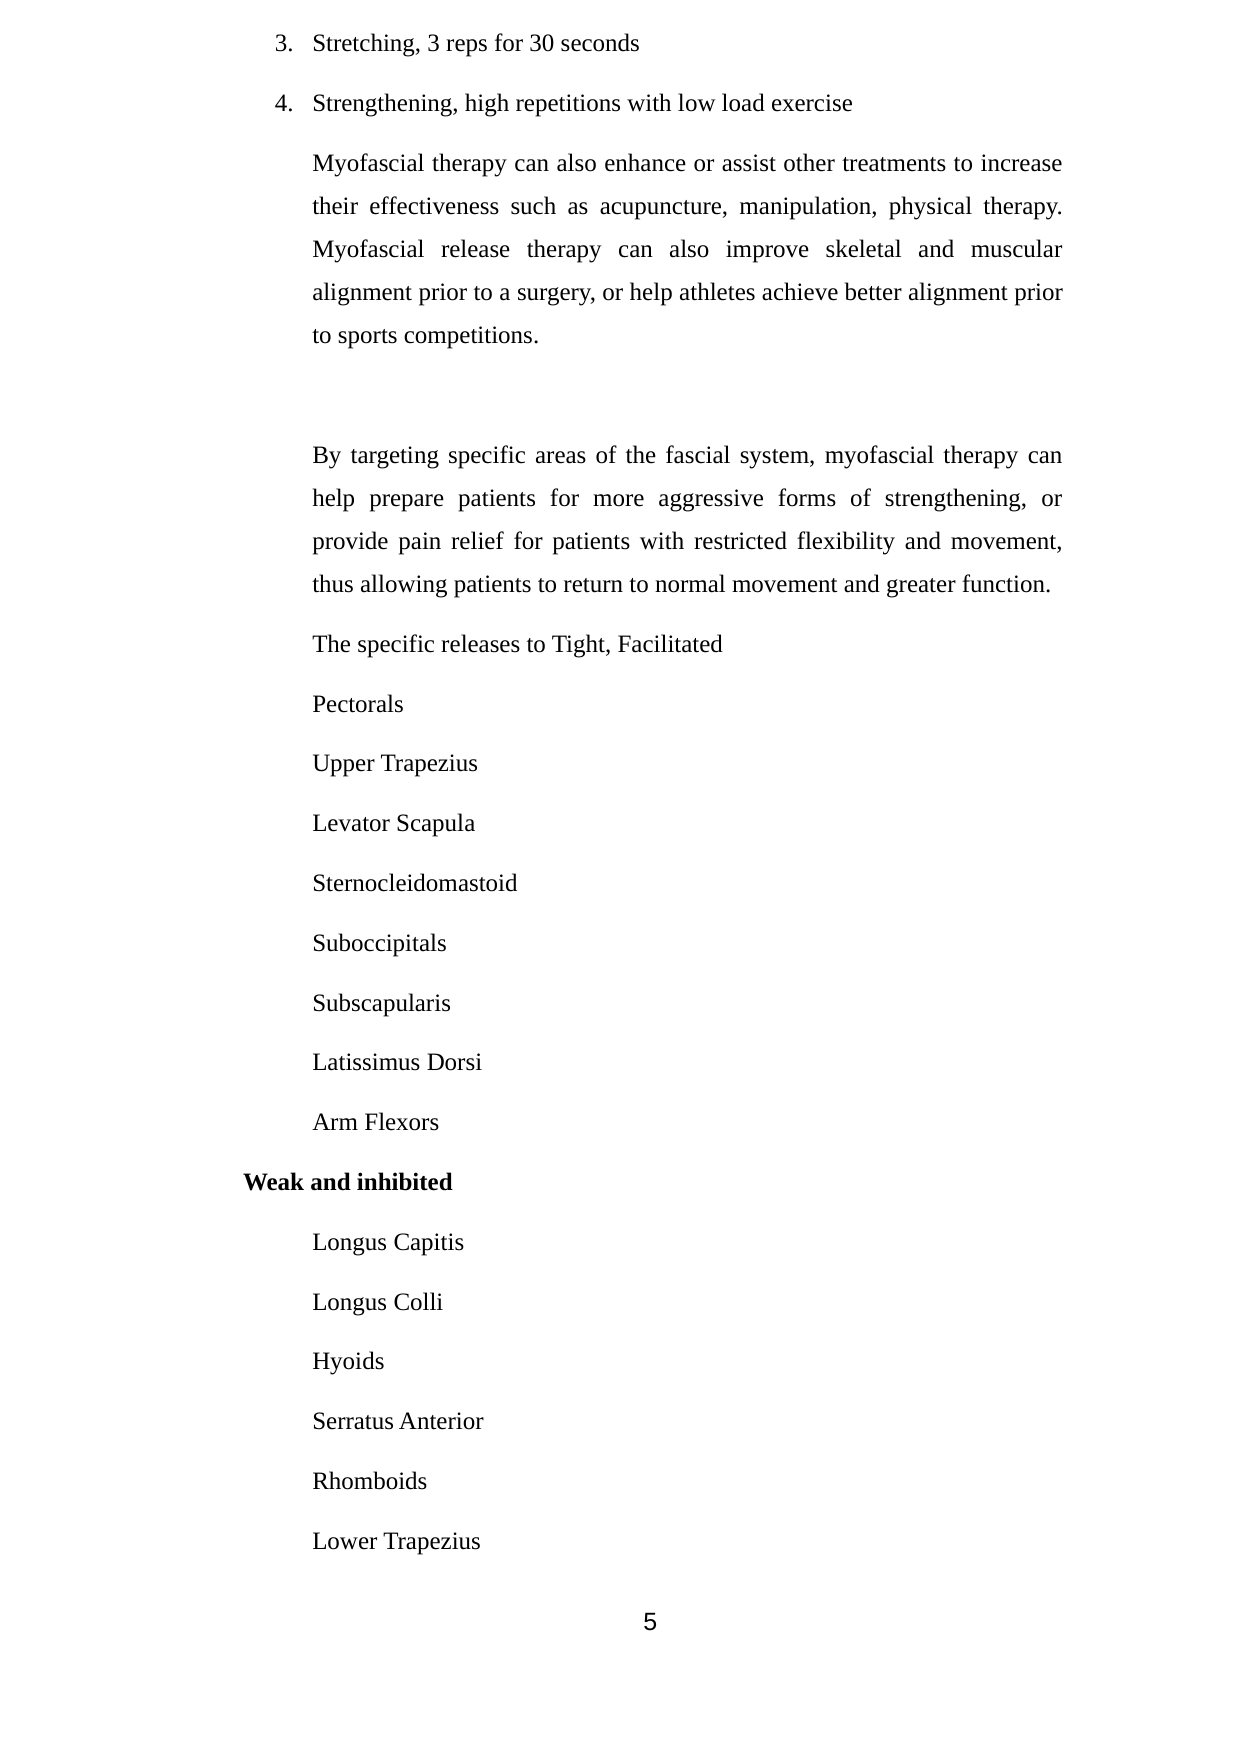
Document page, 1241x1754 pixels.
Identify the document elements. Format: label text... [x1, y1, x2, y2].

text Weak and inhibited [237, 1167, 1063, 1196]
text Longus Colli [312, 1287, 1063, 1315]
text Myofascial therapy can also enhance or assist other treatments to increase their effectiveness such as acupuncture, manipulation, physical therapy. Myofascial release therapy can also improve skeletal and muscular alignment prior to a surgery, or help athletes achieve better alignment prior to sports competitions. [312, 148, 1063, 349]
text Subscapularis [312, 988, 1063, 1016]
text Suboccipitals [312, 928, 1063, 957]
text Sternocleidomastoid [312, 868, 1063, 897]
text Pectorals [312, 689, 1063, 717]
text By targeting specific areas of the fascial system, myofascial therapy can help prepare patients for more aggressive forms of strengthening, or provide pain relief for patients with restricted flexibility and movement, thus allowing patients to return to normal movement and greater function. [312, 440, 1063, 598]
text Serratus Anterior [312, 1406, 1063, 1435]
text The specific releases to Tight, Facilitated [312, 629, 1063, 658]
text Longus Capitis [312, 1227, 1063, 1256]
text Upper Trapezius [312, 748, 1063, 777]
text Hyoids [312, 1346, 1063, 1375]
text Rhomboids [312, 1466, 1063, 1495]
list Stretching, 3 reps for 30 seconds [274, 28, 1063, 57]
text Lower Trapezius [312, 1526, 1063, 1554]
text Latissimus Dorsi [312, 1047, 1063, 1076]
text Levator Scapula [312, 808, 1063, 837]
list Strengthening, high repetitions with low load exercise [274, 88, 1063, 117]
text Arm Flexors [312, 1107, 1063, 1136]
